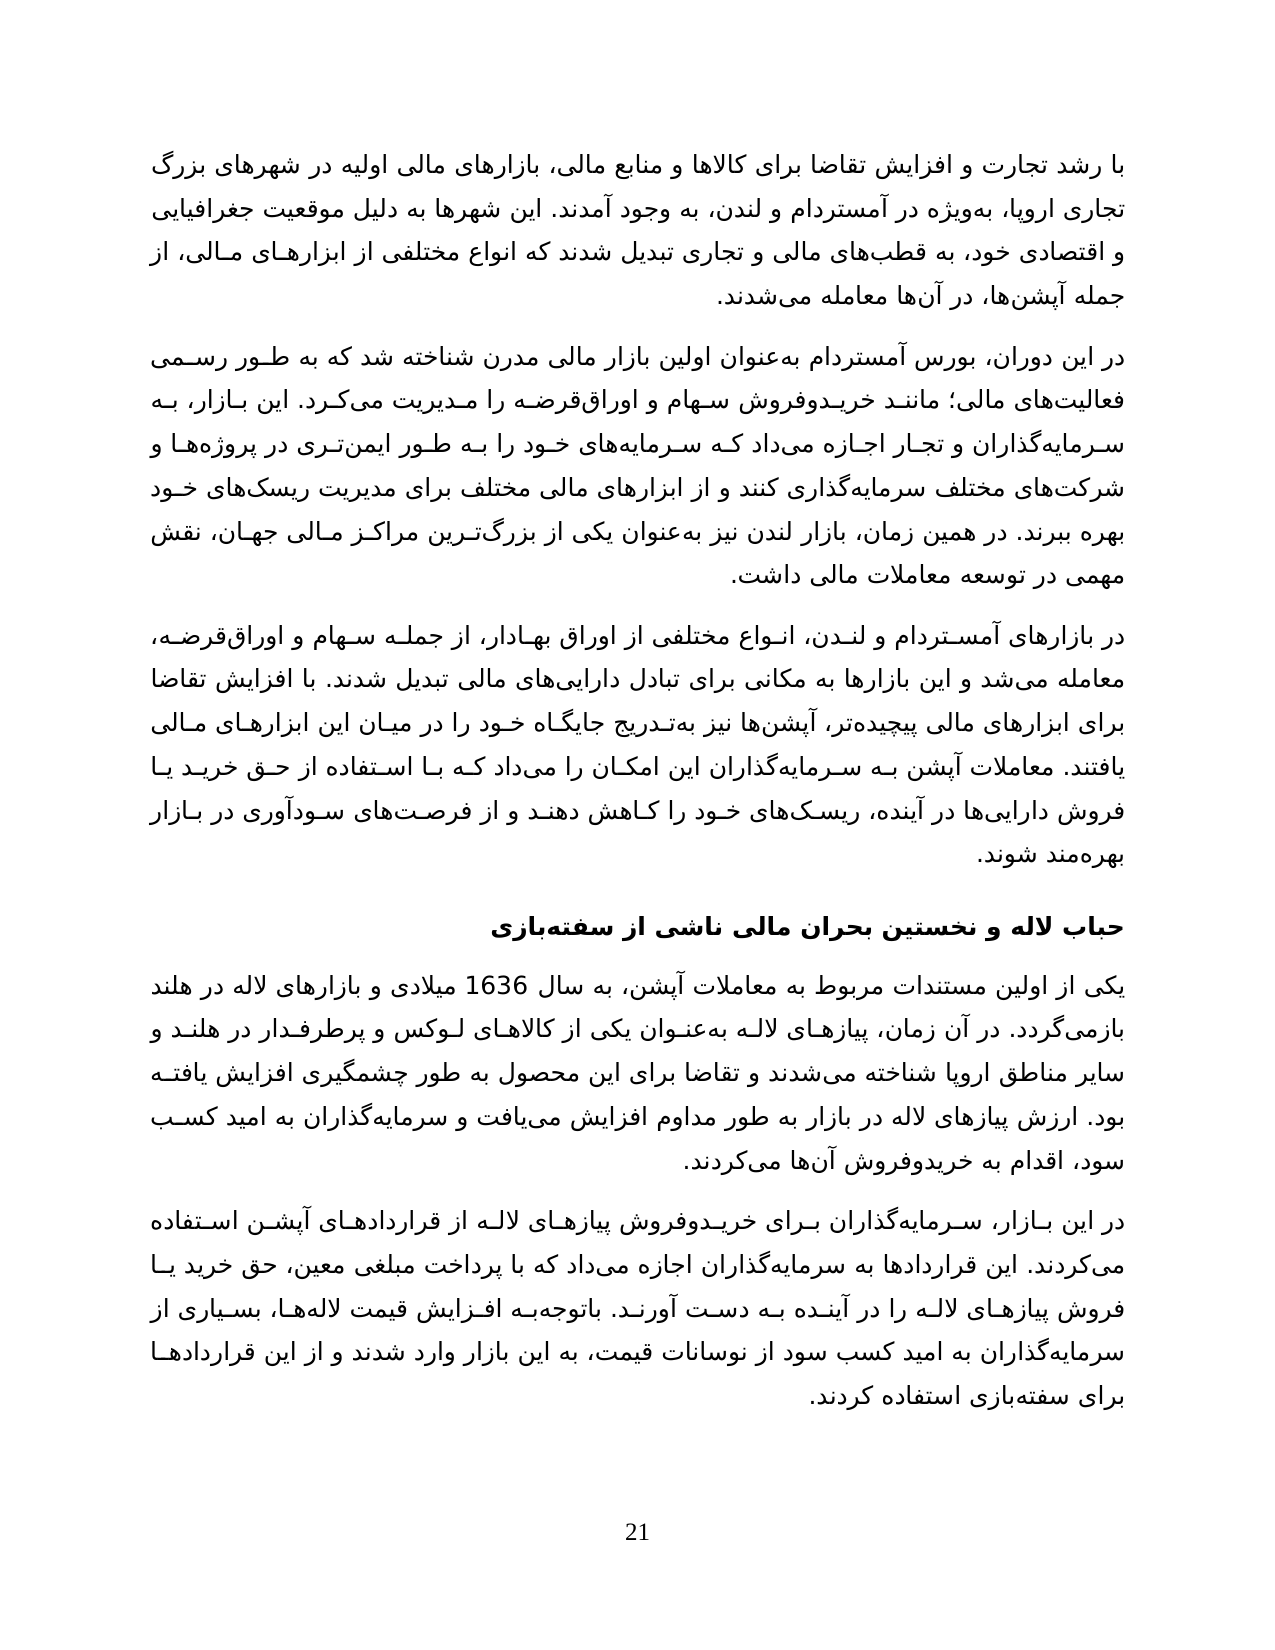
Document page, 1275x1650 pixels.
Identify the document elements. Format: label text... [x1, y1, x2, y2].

text در بازارهای آمستردام و لندن، انواع مختلفی از اوراق بهادار، از جمله سهام و اوراق‌قرضه، معامله می‌شد و این بازارها به مکانی برای تبادل دارایی‌های مالی تبدیل شدند. با افزایش تقاضا برای ابزارهای مالی پیچیده‌تر، آپشن‌ها نیز به‌تدریج جایگاه خود را در میان این ابزارهای مالی یافتند. معاملات آپشن به سرمایه‌گذاران این امکان را می‌داد که با استفاده از حق خرید یا فروش دارایی‌ها در آینده، ریسک‌های خود را کاهش دهند و از فرصت‌های سودآوری در بازار بهره‌مند شوند. [150, 621, 1125, 869]
text با رشد تجارت و افزایش تقاضا برای کالاها و منابع مالی، بازارهای مالی اولیه در شهرهای بزرگ تجاری اروپا، به‌ویژه در آمستردام و لندن، به وجود آمدند. این شهرها به دلیل موقعیت جغرافیایی و اقتصادی خود، به قطب‌های مالی و تجاری تبدیل شدند که انواع مختلفی از ابزارهای مالی، از جمله آپشن‌ها، در آن‌ها معامله می‌شدند. [150, 150, 1125, 310]
text در این دوران، بورس آمستردام به‌عنوان اولین بازار مالی مدرن شناخته شد که به طور رسمی فعالیت‌های مالی؛ مانند خریدوفروش سهام و اوراق‌قرضه را مدیریت می‌کرد. این بازار، به سرمایه‌گذاران و تجار اجازه می‌داد که سرمایه‌های خود را به طور ایمن‌تری در پروژه‌ها و شرکت‌های مختلف سرمایه‌گذاری کنند و از ابزارهای مالی مختلف برای مدیریت ریسک‌های خود بهره ببرند. در همین زمان، بازار لندن نیز به‌عنوان یکی از بزرگ‌ترین مراکز مالی جهان، نقش مهمی در توسعه معاملات مالی داشت. [150, 342, 1125, 589]
text یکی از اولین مستندات مربوط به معاملات آپشن، به سال 1636 میلادی و بازارهای لاله در هلند بازمی‌گردد. در آن زمان، پیازهای لاله به‌عنوان یکی از کالاهای لوکس و پرطرفدار در هلند و سایر مناطق اروپا شناخته می‌شدند و تقاضا برای این محصول به طور چشمگیری افزایش یافته بود. ارزش پیازهای لاله در بازار به طور مداوم افزایش می‌یافت و سرمایه‌گذاران به امید کسب سود، اقدام به خریدوفروش آن‌ها می‌کردند. [150, 971, 1125, 1175]
text در این بازار، سرمایه‌گذاران برای خریدوفروش پیازهای لاله از قراردادهای آپشن استفاده می‌کردند. این قراردادها به سرمایه‌گذاران اجازه می‌داد که با پرداخت مبلغی معین، حق خرید یا فروش پیازهای لاله را در آینده به دست آورند. باتوجه‌به افزایش قیمت لاله‌ها، بسیاری از سرمایه‌گذاران به امید کسب سود از نوسانات قیمت، به این بازار وارد شدند و از این قراردادها برای سفته‌بازی استفاده کردند. [150, 1206, 1125, 1410]
subtitle حباب لاله و نخستین بحران مالی ناشی از سفته‌بازی [150, 912, 1125, 942]
